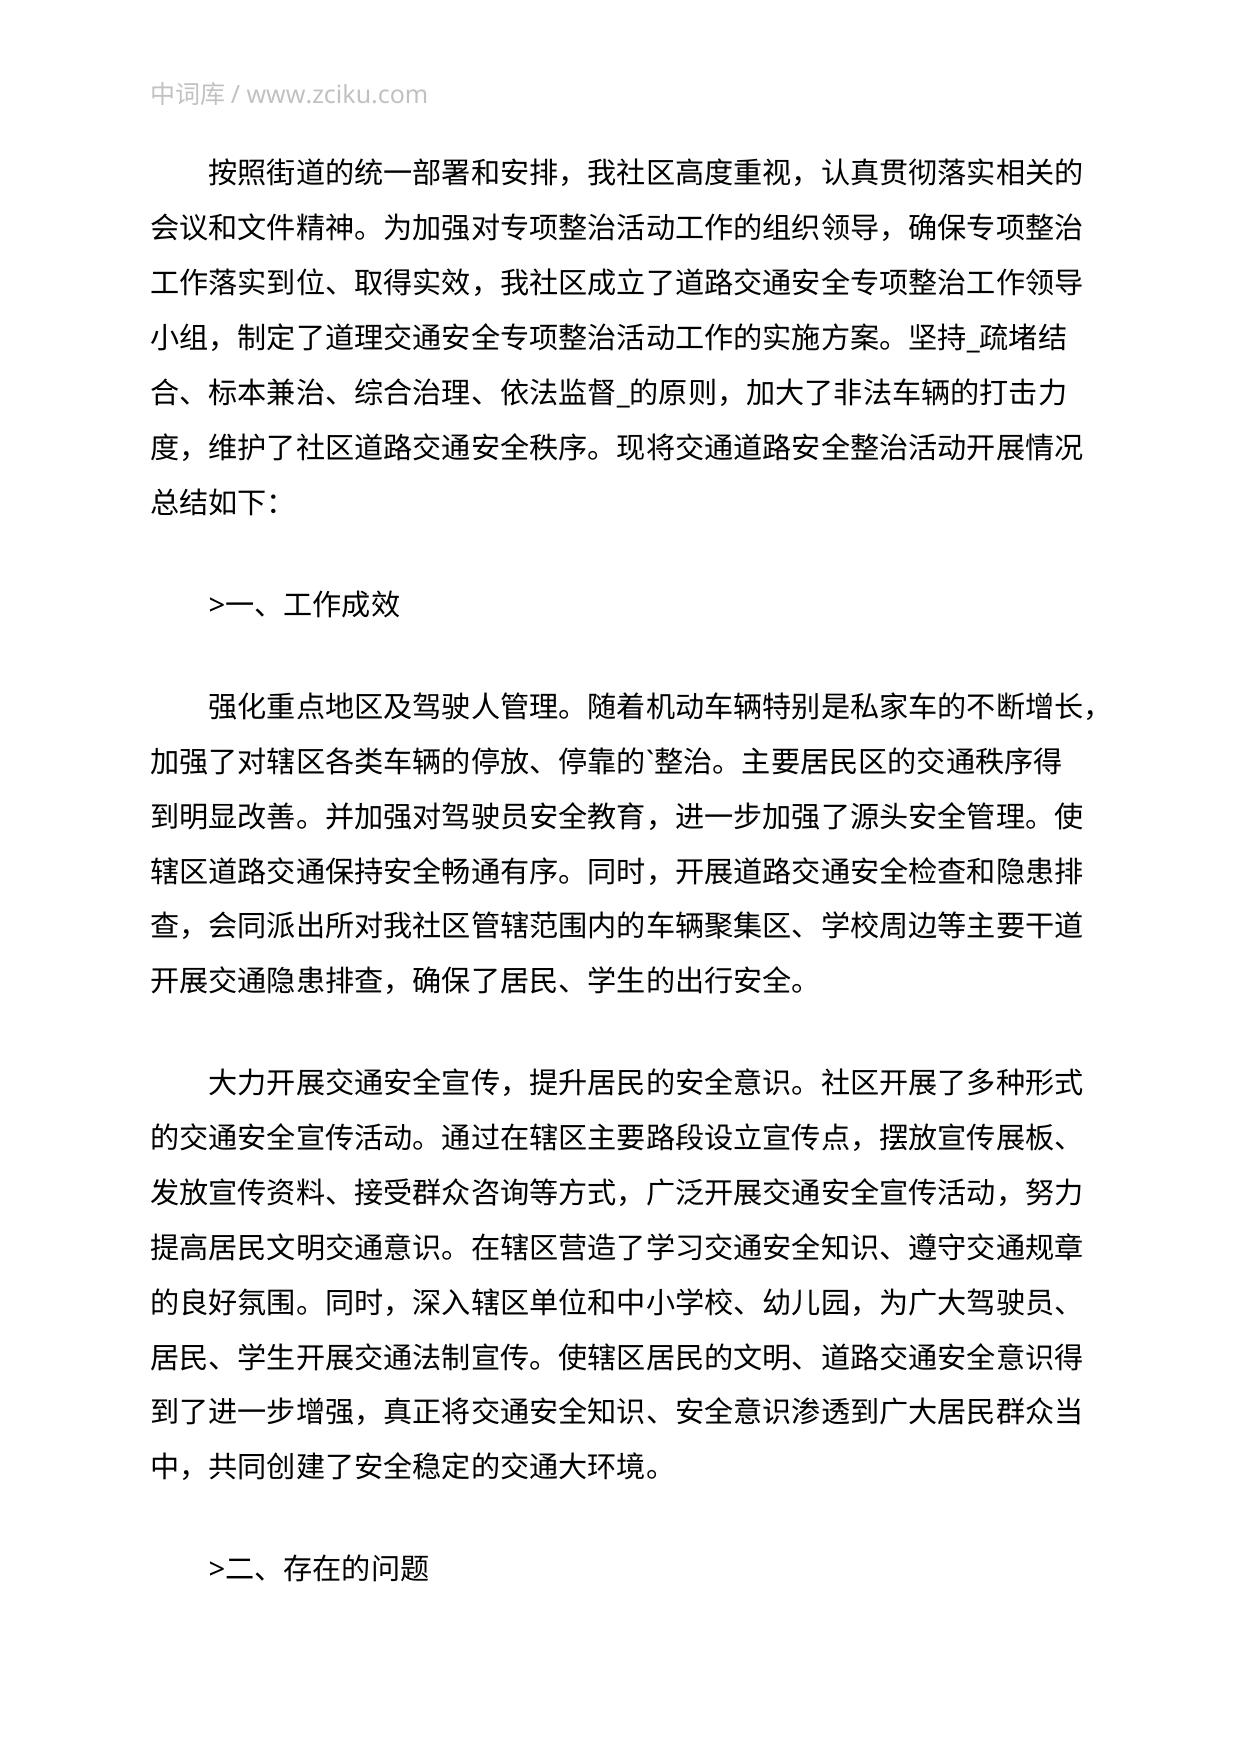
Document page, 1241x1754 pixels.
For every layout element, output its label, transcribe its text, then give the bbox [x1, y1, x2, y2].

text >一、工作成效 [150, 581, 1090, 624]
text >二、存在的问题 [150, 1546, 1090, 1588]
text 强化重点地区及驾驶人管理。随着机动车辆特别是私家车的不断增长，加强了对辖区各类车辆的停放、停靠的`整治。主要居民区的交通秩序得到明显改善。并加强对驾驶员安全教育，进一步加强了源头安全管理。使辖区道路交通保持安全畅通有序。同时，开展道路交通安全检查和隐患排查，会同派出所对我社区管辖范围内的车辆聚集区、学校周边等主要干道开展交通隐患排查，确保了居民、学生的出行安全。 [150, 683, 1090, 1000]
text 按照街道的统一部署和安排，我社区高度重视，认真贯彻落实相关的会议和文件精神。为加强对专项整治活动工作的组织领导，确保专项整治工作落实到位、取得实效，我社区成立了道路交通安全专项整治工作领导小组，制定了道理交通安全专项整治活动工作的实施方案。坚持_疏堵结合、标本兼治、综合治理、依法监督_的原则，加大了非法车辆的打击力度，维护了社区道路交通安全秩序。现将交通道路安全整治活动开展情况总结如下： [150, 150, 1090, 522]
text 大力开展交通安全宣传，提升居民的安全意识。社区开展了多种形式的交通安全宣传活动。通过在辖区主要路段设立宣传点，摆放宣传展板、发放宣传资料、接受群众咨询等方式，广泛开展交通安全宣传活动，努力提高居民文明交通意识。在辖区营造了学习交通安全知识、遵守交通规章的良好氛围。同时，深入辖区单位和中小学校、幼儿园，为广大驾驶员、居民、学生开展交通法制宣传。使辖区居民的文明、道路交通安全意识得到了进一步增强，真正将交通安全知识、安全意识渗透到广大居民群众当中，共同创建了安全稳定的交通大环境。 [150, 1060, 1090, 1486]
